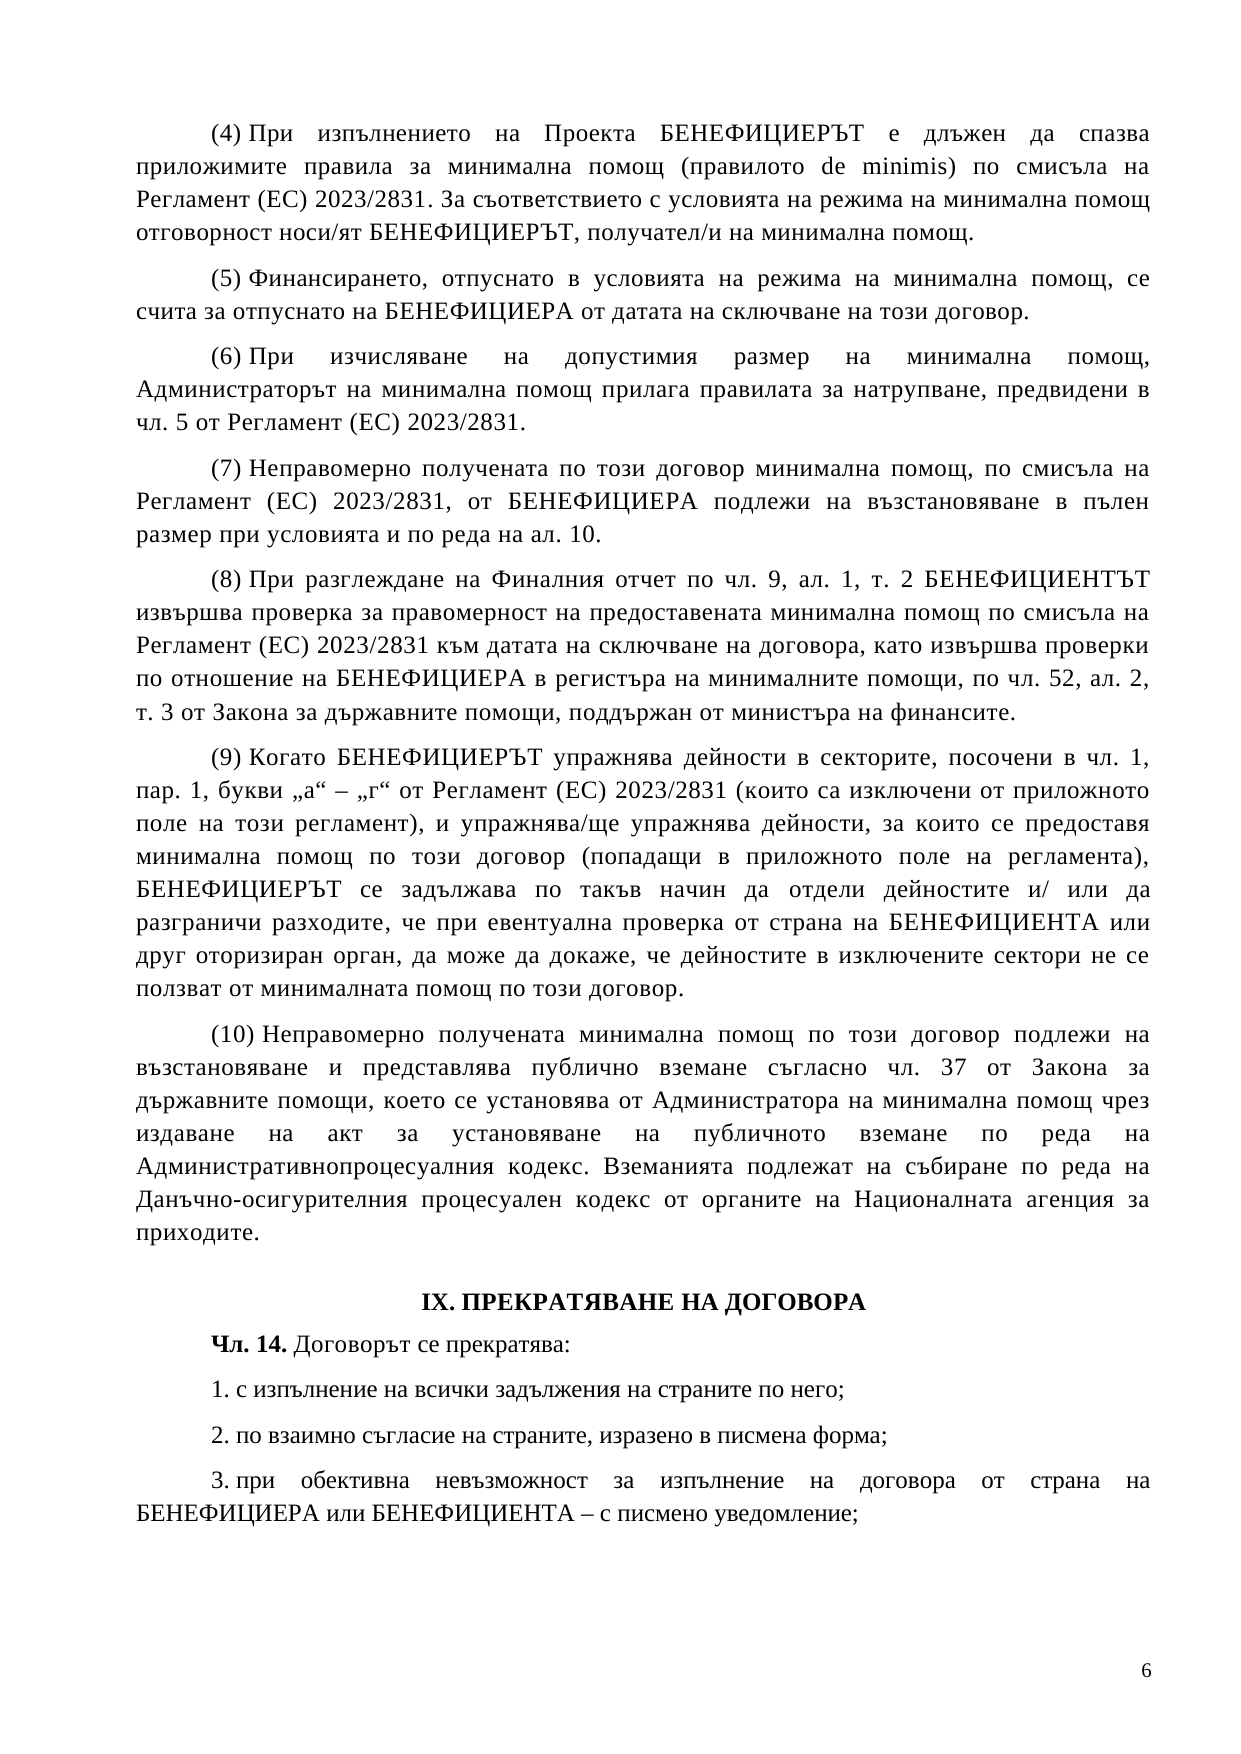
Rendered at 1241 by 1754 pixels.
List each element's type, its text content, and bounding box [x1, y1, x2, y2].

text (9) Когато БЕНЕФИЦИЕРЪТ упражнява дейности в секторите, посочени в чл. 1, пар. 1, букви „а“ – „г“ от Регламент (ЕС) 2023/2831 (които са изключени от приложното поле на този регламент), и упражнява/ще упражнява дейности, за които се предоставя минимална помощ по този договор (попадащи в приложното поле на регламента), БЕНЕФИЦИЕРЪТ се задължава по такъв начин да отдели дейностите и/ или да разграничи разходите, че при евентуална проверка от страна на БЕНЕФИЦИЕНТА или друг оторизиран орган, да може да докаже, че дейностите в изключените сектори не се ползват от минималната помощ по този договор. [136, 742, 1151, 1002]
text (10) Неправомерно получената минимална помощ по този договор подлежи на възстановяване и представлява публично вземане съгласно чл. 37 от Закона за държавните помощи, което се установява от Администратора на минимална помощ чрез издаване на акт за установяване на публичното вземане по реда на Административнопроцесуалния кодекс. Вземанията подлежат на събиране по реда на Данъчно-осигурителния процесуален кодекс от органите на Националната агенция за приходите. [136, 1019, 1151, 1246]
text (4) При изпълнението на Проекта БЕНЕФИЦИЕРЪТ е длъжен да спазва приложимите правила за минимална помощ (правилото de minimis) по смисъла на Регламент (ЕС) 2023/2831. За съответствието с условията на режима на минимална помощ отговорност носи/ят БЕНЕФИЦИЕРЪТ, получател/и на минимална помощ. [136, 118, 1151, 246]
text Чл. 14. Договорът се прекратява: [136, 1329, 1151, 1357]
text 3. при обективна невъзможност за изпълнение на договора от страна на БЕНЕФИЦИЕРА или БЕНЕФИЦИЕНТА – с писмено уведомление; [136, 1465, 1151, 1527]
text (7) Неправомерно получената по този договор минимална помощ, по смисъла на Регламент (ЕС) 2023/2831, от БЕНЕФИЦИЕРА подлежи на възстановяване в пълен размер при условията и по реда на ал. 10. [136, 453, 1151, 548]
text (8) При разглеждане на Финалния отчет по чл. 9, ал. 1, т. 2 БЕНЕФИЦИЕНТЪТ извършва проверка за правомерност на предоставената минимална помощ по смисъла на Регламент (ЕС) 2023/2831 към датата на сключване на договора, като извършва проверки по отношение на БЕНЕФИЦИЕРА в регистъра на минималните помощи, по чл. 52, ал. 2, т. 3 от Закона за държавните помощи, поддържан от министъра на финансите. [136, 564, 1151, 725]
text 1. с изпълнение на всички задължения на страните по него; [136, 1374, 1151, 1403]
text (6) При изчисляване на допустимия размер на минимална помощ, Администраторът на минимална помощ прилага правилата за натрупване, предвидени в чл. 5 от Регламент (ЕС) 2023/2831. [136, 341, 1151, 436]
text 2. по взаимно съгласие на страните, изразено в писмена форма; [136, 1420, 1151, 1448]
text (5) Финансирането, отпуснато в условията на режима на минимална помощ, се счита за отпуснато на БЕНЕФИЦИЕРА от датата на сключване на този договор. [136, 263, 1151, 324]
text IX. ПРЕКРАТЯВАНЕ НА ДОГОВОРА [136, 1287, 1151, 1316]
